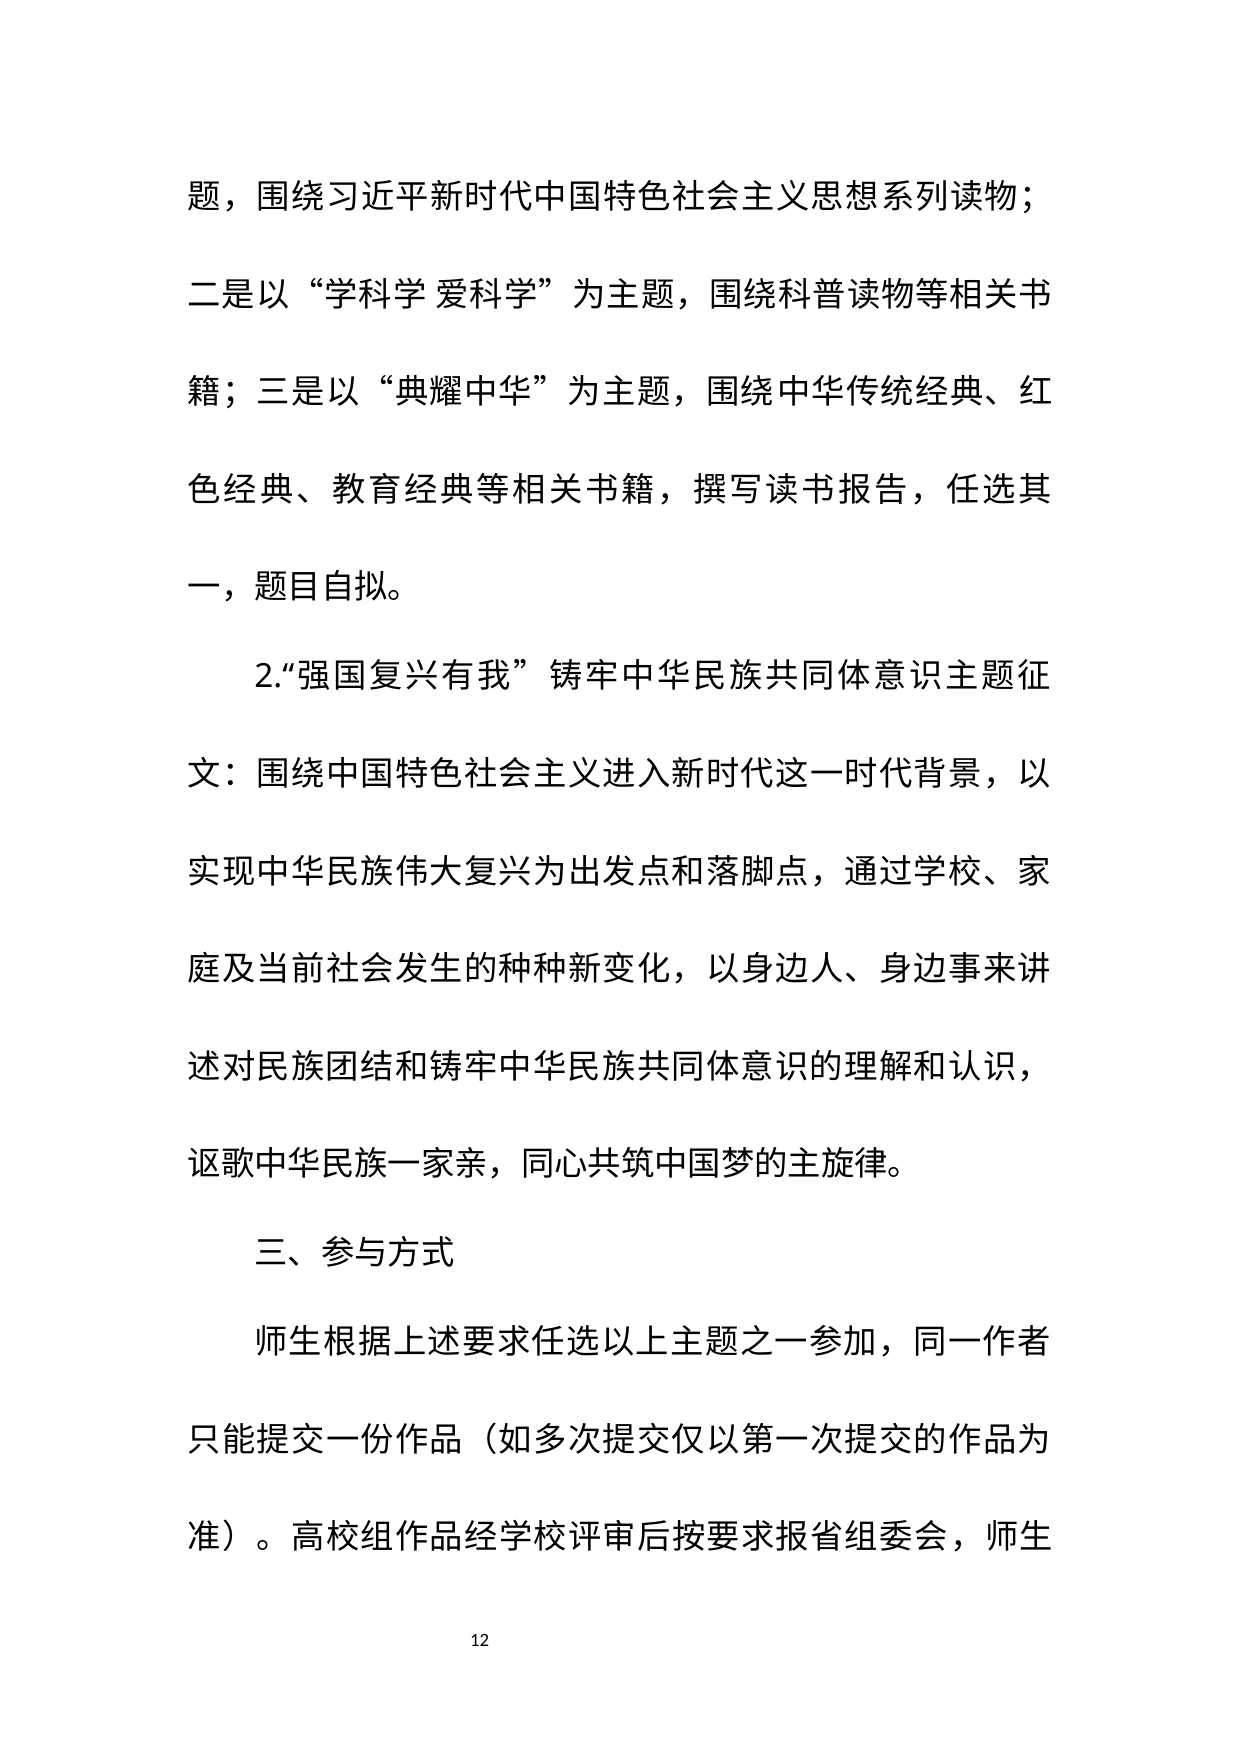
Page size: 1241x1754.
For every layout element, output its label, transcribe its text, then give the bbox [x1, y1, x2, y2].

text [187, 1307, 1053, 1567]
text 三、参与方式 [187, 1218, 1053, 1283]
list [187, 162, 1053, 617]
list 2.“强国复兴有我”铸牢中华民族共同体意识主题征文：围绕中国特色社会主义进入新时代这一时代背景，以实现中华民族伟大复兴为出发点和落脚点，通过学校、家庭及当前社会发生的种种新变化，以身边人、身边事来讲述对民族团结和铸牢中华民族共同体意识的理解和认识，讴歌中华民族一家亲，同心共筑中国梦的主旋律。 [187, 641, 1053, 1193]
